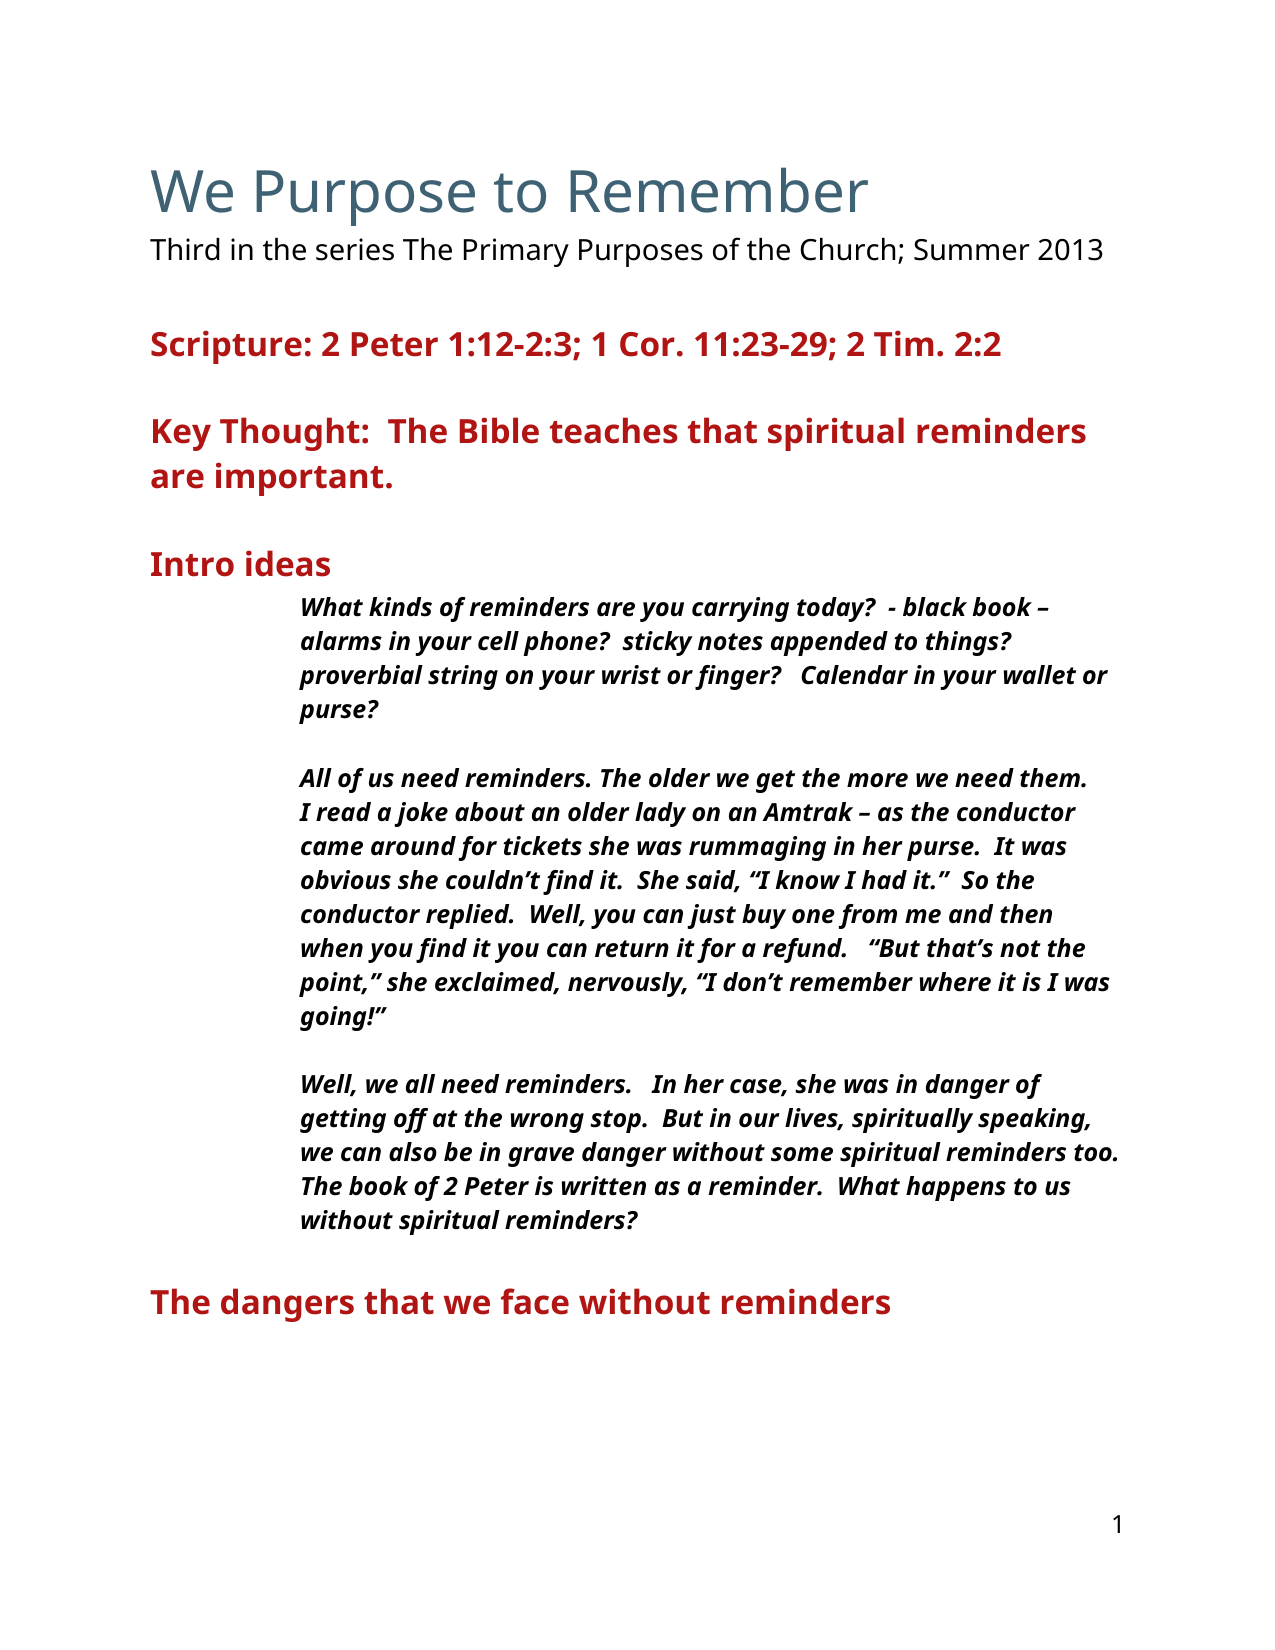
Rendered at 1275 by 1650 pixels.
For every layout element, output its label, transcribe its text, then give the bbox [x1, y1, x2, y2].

text Well, we all need reminders. In her case, she was in danger of getting off at the wrong stop. But in our lives, spiritually speaking, we can also be in grave danger without some spiritual reminders too. The book of 2 Peter is written as a reminder. What happens to us without spiritual reminders? [300, 1067, 1125, 1237]
text I read a joke about an older lady on an Amtrak – as the conductor came around for tickets she was rummaging in her purse. It was obvious she couldn’t find it. She said, “I know I had it.” So the conductor replied. Well, you can just buy one from me and then when you find it you can return it for a refund. “But that’s not the point,” she exclaimed, nervously, “I don’t remember where it is I was going!” [300, 794, 1125, 1033]
subtitle Scripture: 2 Peter 1:12-2:3; 1 Cor. 11:23-29; 2 Tim. 2:2 [150, 321, 1125, 366]
text What kinds of reminders are you carrying today? - black book – alarms in your cell phone? sticky notes appended to things? proverbial string on your wrist or finger? Calendar in your wallet or purse? [300, 590, 1125, 726]
subtitle The dangers that we face without reminders [150, 1279, 1125, 1324]
subtitle Intro ideas [150, 540, 1125, 586]
subtitle Third in the series The Primary Purposes of the Church; Summer 2013 [150, 229, 1125, 269]
title We Purpose to Remember [150, 150, 1125, 229]
subtitle Key Thought: The Bible teaches that spiritual reminders are important. [150, 408, 1125, 499]
text All of us need reminders. The older we get the more we need them. [300, 760, 1125, 794]
